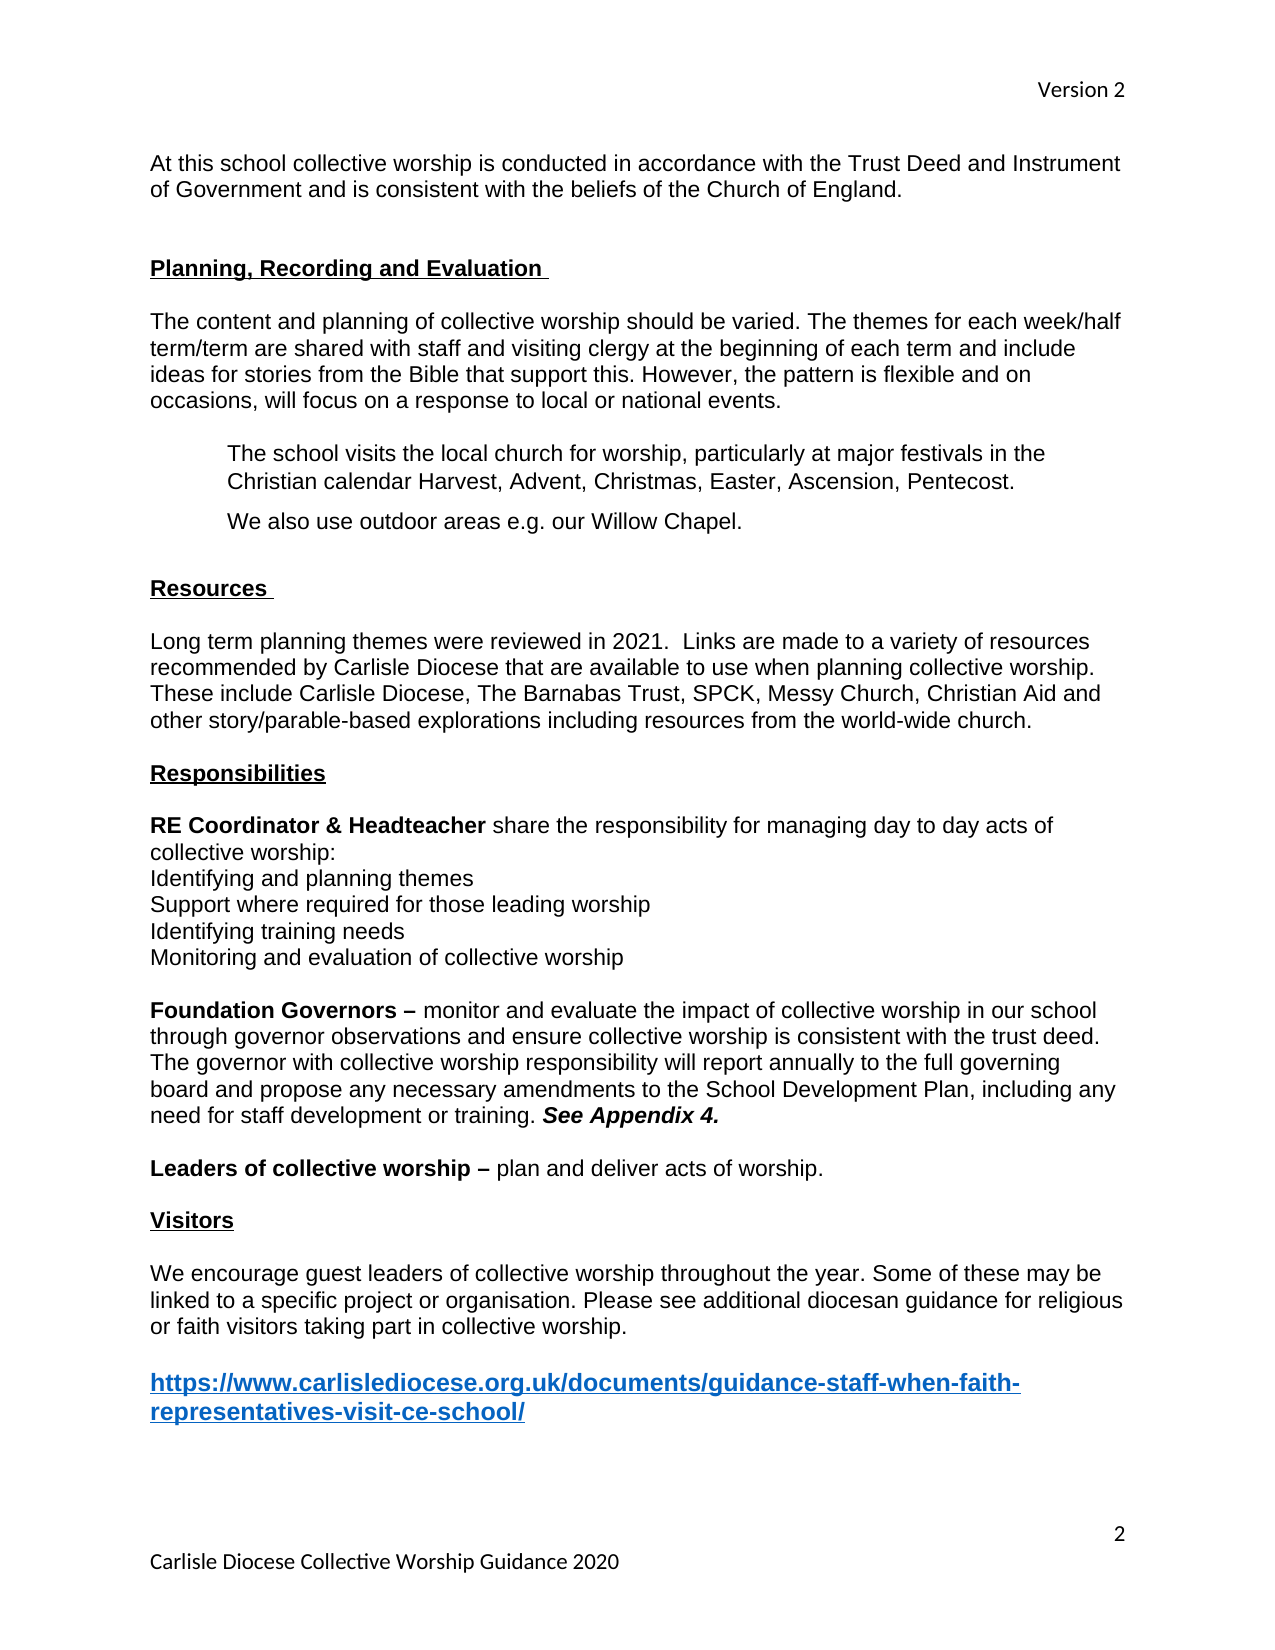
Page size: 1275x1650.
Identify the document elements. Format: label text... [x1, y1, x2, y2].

text Leaders of collective worship – plan and deliver acts of worship. [150, 1155, 1125, 1181]
text Responsibilities [150, 759, 1125, 786]
text At this school collective worship is conducted in accordance with the Trust Deed and Instrument of Government and is consistent with the beliefs of the Church of England. [150, 150, 1125, 203]
text The school visits the local church for worship, particularly at major festivals in the Christian calendar Harvest, Advent, Christmas, Easter, Ascension, Pentecost. [227, 440, 1125, 494]
text Long term planning themes were reviewed in 2021. Links are made to a variety of resources recommended by Carlisle Diocese that are available to use when planning collective worship. These include Carlisle Diocese, The Barnabas Trust, SPCK, Messy Church, Christian Aid and other story/parable-based explorations including resources from the world-wide church. [150, 628, 1125, 733]
text The content and planning of collective worship should be varied. The themes for each week/half term/term are shared with staff and visiting clergy at the beginning of each term and include ideas for stories from the Bible that support this. However, the pattern is flexible and on occasions, will focus on a response to local or national events. [150, 308, 1125, 413]
text https://www.carlislediocese.org.uk/documents/guidance-staff-when-faith-representatives-visit-ce-school/ [150, 1368, 1125, 1426]
text We also use outdoor areas e.g. our Willow Chapel. [227, 508, 1125, 534]
text Identifying training needs [150, 918, 1125, 944]
text Support where required for those leading worship [150, 891, 1125, 918]
text We encourage guest leaders of collective worship throughout the year. Some of these may be linked to a specific project or organisation. Please see additional diocesan guidance for religious or faith visitors taking part in collective worship. [150, 1260, 1125, 1339]
text Visitors [150, 1207, 1125, 1234]
text Monitoring and evaluation of collective worship [150, 944, 1125, 970]
text Planning, Recording and Evaluation [150, 255, 1125, 282]
text Foundation Governors – monitor and evaluate the impact of collective worship in our school through governor observations and ensure collective worship is consistent with the trust deed. The governor with collective worship responsibility will report annually to the full governing board and propose any necessary amendments to the School Development Plan, including any need for staff development or training. See Appendix 4. [150, 997, 1125, 1128]
text Resources [150, 575, 1125, 601]
text Identifying and planning themes [150, 865, 1125, 891]
text RE Coordinator & Headteacher share the responsibility for managing day to day acts of collective worship: [150, 812, 1125, 865]
